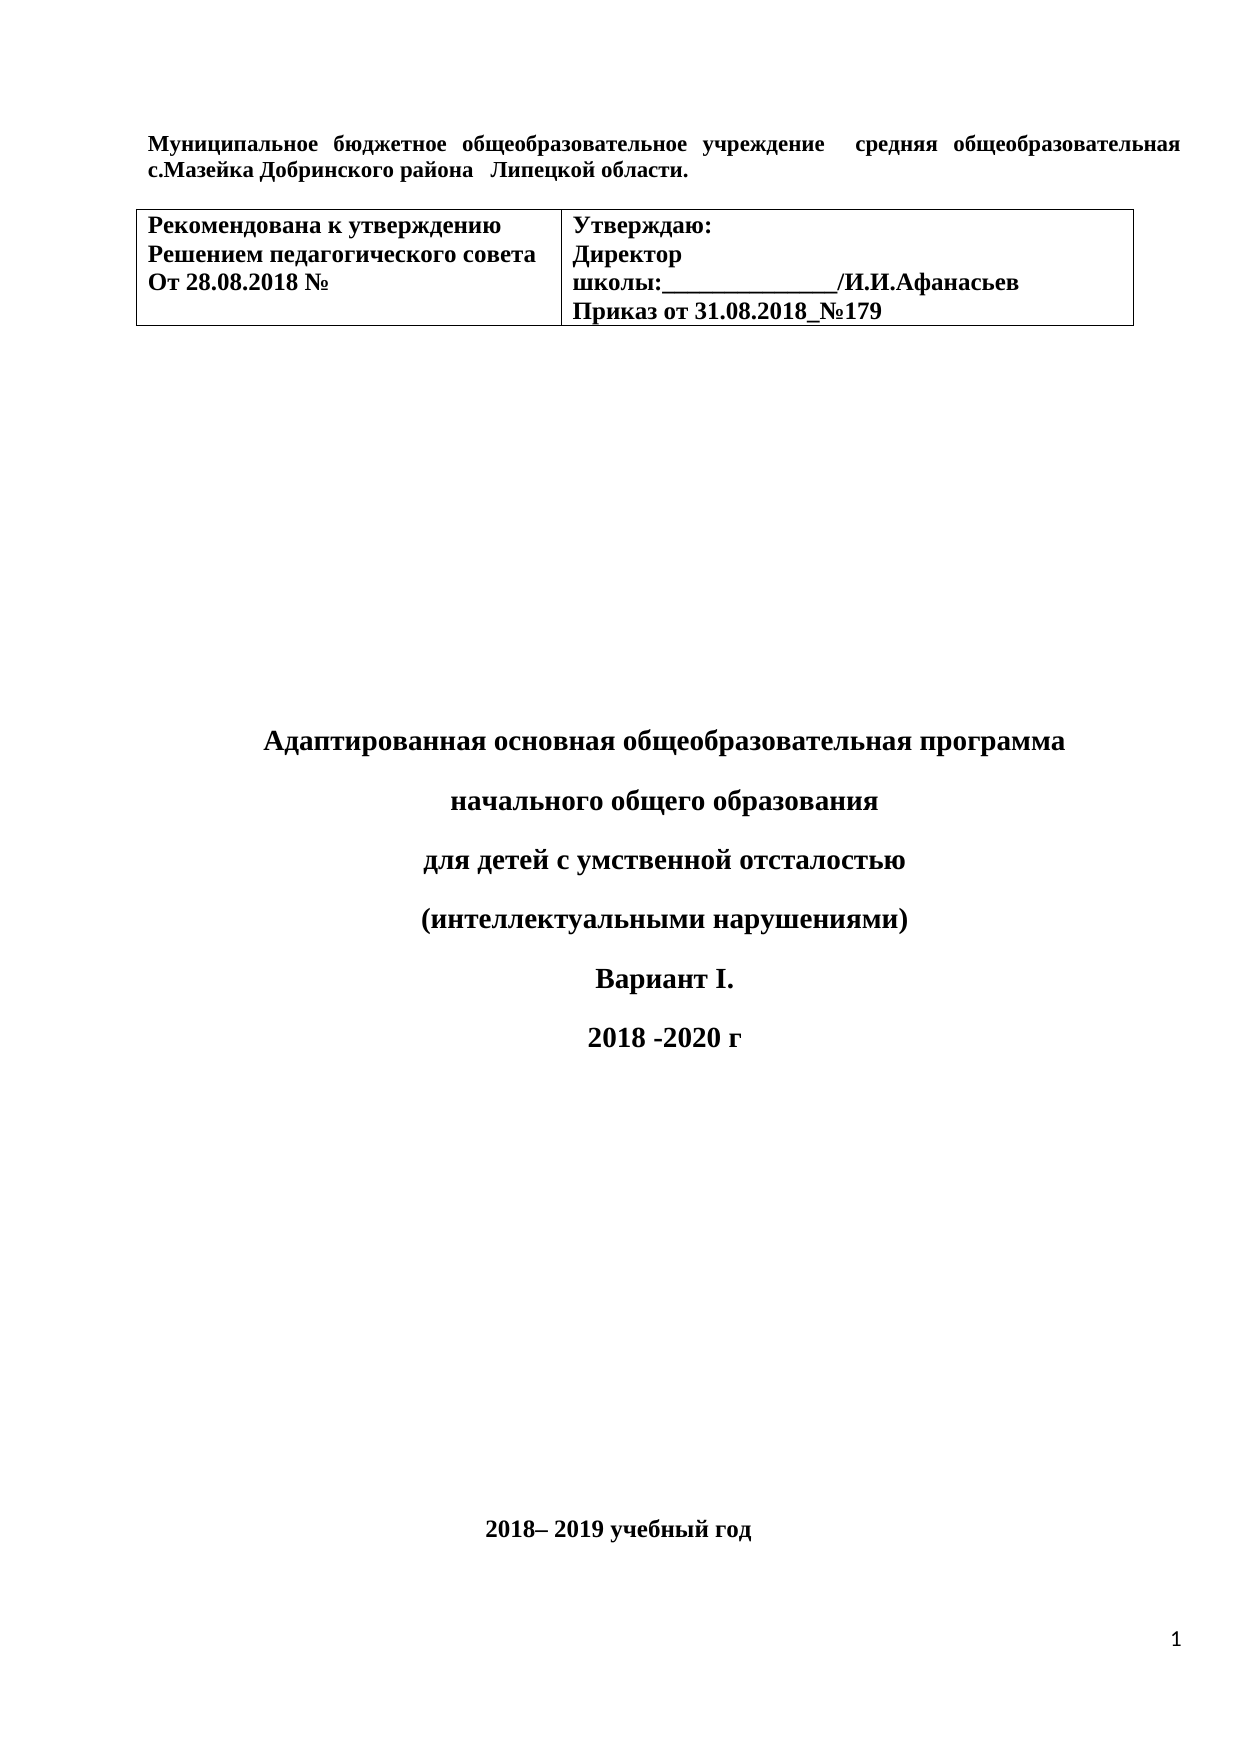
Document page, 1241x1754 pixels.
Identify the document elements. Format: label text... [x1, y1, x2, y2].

table_header Утверждаю: Директор школы:______________/И.И.Афанасьев Приказ от 31.08.2018_№179 [562, 210, 1133, 325]
text 2018 -2020 г [148, 1020, 1181, 1054]
table_header Рекомендована к утверждению Решением педагогического совета От 28.08.2018 № [137, 210, 561, 325]
text Вариант I. [148, 961, 1181, 994]
text (интеллектуальными нарушениями) [148, 901, 1181, 935]
text 2018– 2019 учебный год [148, 1514, 1181, 1542]
text начального общего образования [148, 783, 1181, 816]
text Адаптированная основная общеобразовательная программа [148, 723, 1181, 757]
text Муниципальное бюджетное общеобразовательное учреждение средняя общеобразовательная с.Мазейка Добринского района Липецкой области. [148, 130, 1181, 182]
text для детей с умственной отсталостью [148, 842, 1181, 876]
